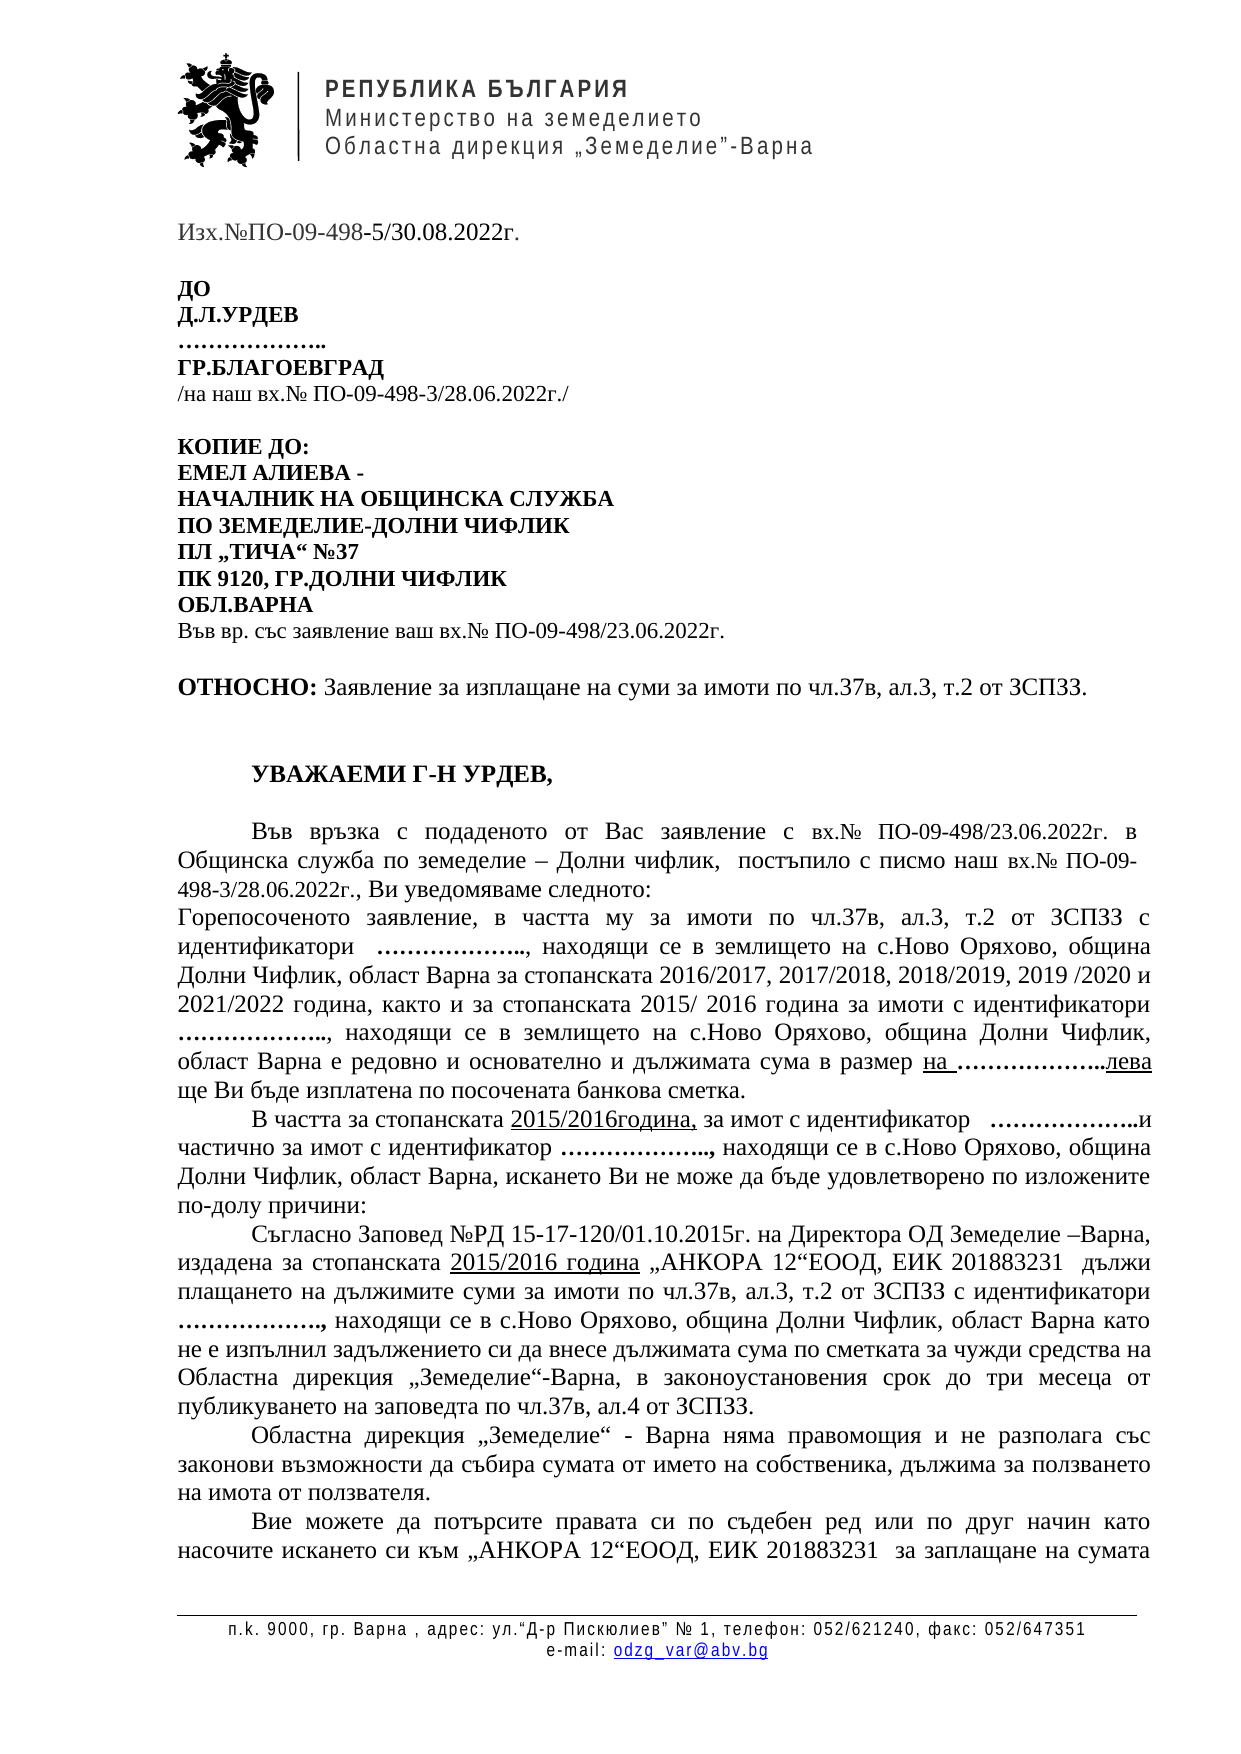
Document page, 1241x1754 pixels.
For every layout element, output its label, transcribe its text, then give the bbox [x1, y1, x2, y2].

text Във връзка с подаденото от Вас заявление с вх.№ ПО-09-498/23.06.2022г. в Общинска служба по земеделие – Долни чифлик, постъпило с писмо наш вх.№ ПО-09-498-3/28.06.2022г., Ви уведомяваме следното: [177, 816, 1137, 902]
text ПЛ „ТИЧА“ №37 [177, 538, 1153, 564]
text ……………….. [177, 327, 1152, 354]
text Горепосоченото заявление, в частта му за имоти по чл.37в, ал.3, т.2 от ЗСПЗЗ с идентификатори ……………….., находящи се в землището на с.Ново Оряхово, община Долни Чифлик, област Варна за стопанската 2016/2017, 2017/2018, 2018/2019, 2019 /2020 и 2021/2022 година, както и за стопанската 2015/ 2016 година за имоти с идентификатори ……………….., находящи се в землището на с.Ново Оряхово, община Долни Чифлик, област Варна е редовно и основателно и дължимата сума в размер на ………………..лева ще Ви бъде изплатена по посочената банкова сметка. [177, 902, 1152, 1104]
text Във вр. със заявление ваш вх.№ ПО-09-498/23.06.2022г. [177, 617, 1137, 644]
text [177, 1506, 1152, 1564]
text ОБЛ.ВАРНА [177, 591, 1153, 617]
text В частта за стопанската 2015/2016година, за имот с идентификатор ………………..и частично за имот с идентификатор ……………….., находящи се в с.Ново Оряхово, община Долни Чифлик, област Варна, искането Ви не може да бъде удовлетворено по изложените по-долу причини: [177, 1104, 1152, 1219]
text Съгласно Заповед №РД 15-17-120/01.10.2015г. на Директора ОД Земеделие –Варна, издадена за стопанската 2015/2016 година „АНКОРА 12“ЕООД, ЕИК 201883231 дължи плащането на дължимите суми за имоти по чл.37в, ал.3, т.2 от ЗСПЗЗ с идентификатори ………………., находящи се в с.Ново Оряхово, община Долни Чифлик, област Варна като не е изпълнил задължението си да внесе дължимата сума по сметката за чужди средства на Областна дирекция „Земеделие“-Варна, в законоустановения срок до три месеца от публикуването на заповедта по чл.37в, ал.4 от ЗСПЗЗ. [177, 1219, 1152, 1420]
text Областна дирекция „Земеделие“ - Варна няма правомощия и не разполага със законови възможности да събира сумата от името на собственика, дължима за ползването на имота от ползвателя. [177, 1420, 1152, 1506]
text ОТНОСНО: Заявление за изплащане на суми за имоти по чл.37в, ал.3, т.2 от ЗСПЗЗ. [177, 672, 1137, 701]
subtitle Изх.№ПО-09-498-5/30.08.2022г. [177, 217, 1137, 246]
text /на наш вх.№ ПО-09-498-3/28.06.2022г./ [177, 380, 1137, 406]
text Д.Л.УРДЕВ [177, 301, 1152, 327]
text ПК 9120, ГР.ДОЛНИ ЧИФЛИК [177, 564, 1153, 591]
text КОПИЕ ДО: [177, 433, 1137, 459]
text ДО [177, 275, 1137, 301]
text ЕМЕЛ АЛИЕВА - [177, 459, 1137, 486]
text УВАЖАЕМИ Г-Н УРДЕВ, [177, 759, 1137, 787]
text ГР.БЛАГОЕВГРАД [177, 354, 1152, 380]
text ПО ЗЕМЕДЕЛИЕ-ДОЛНИ ЧИФЛИК [177, 512, 1137, 538]
text НАЧАЛНИК НА ОБЩИНСКА СЛУЖБА [177, 486, 1137, 512]
